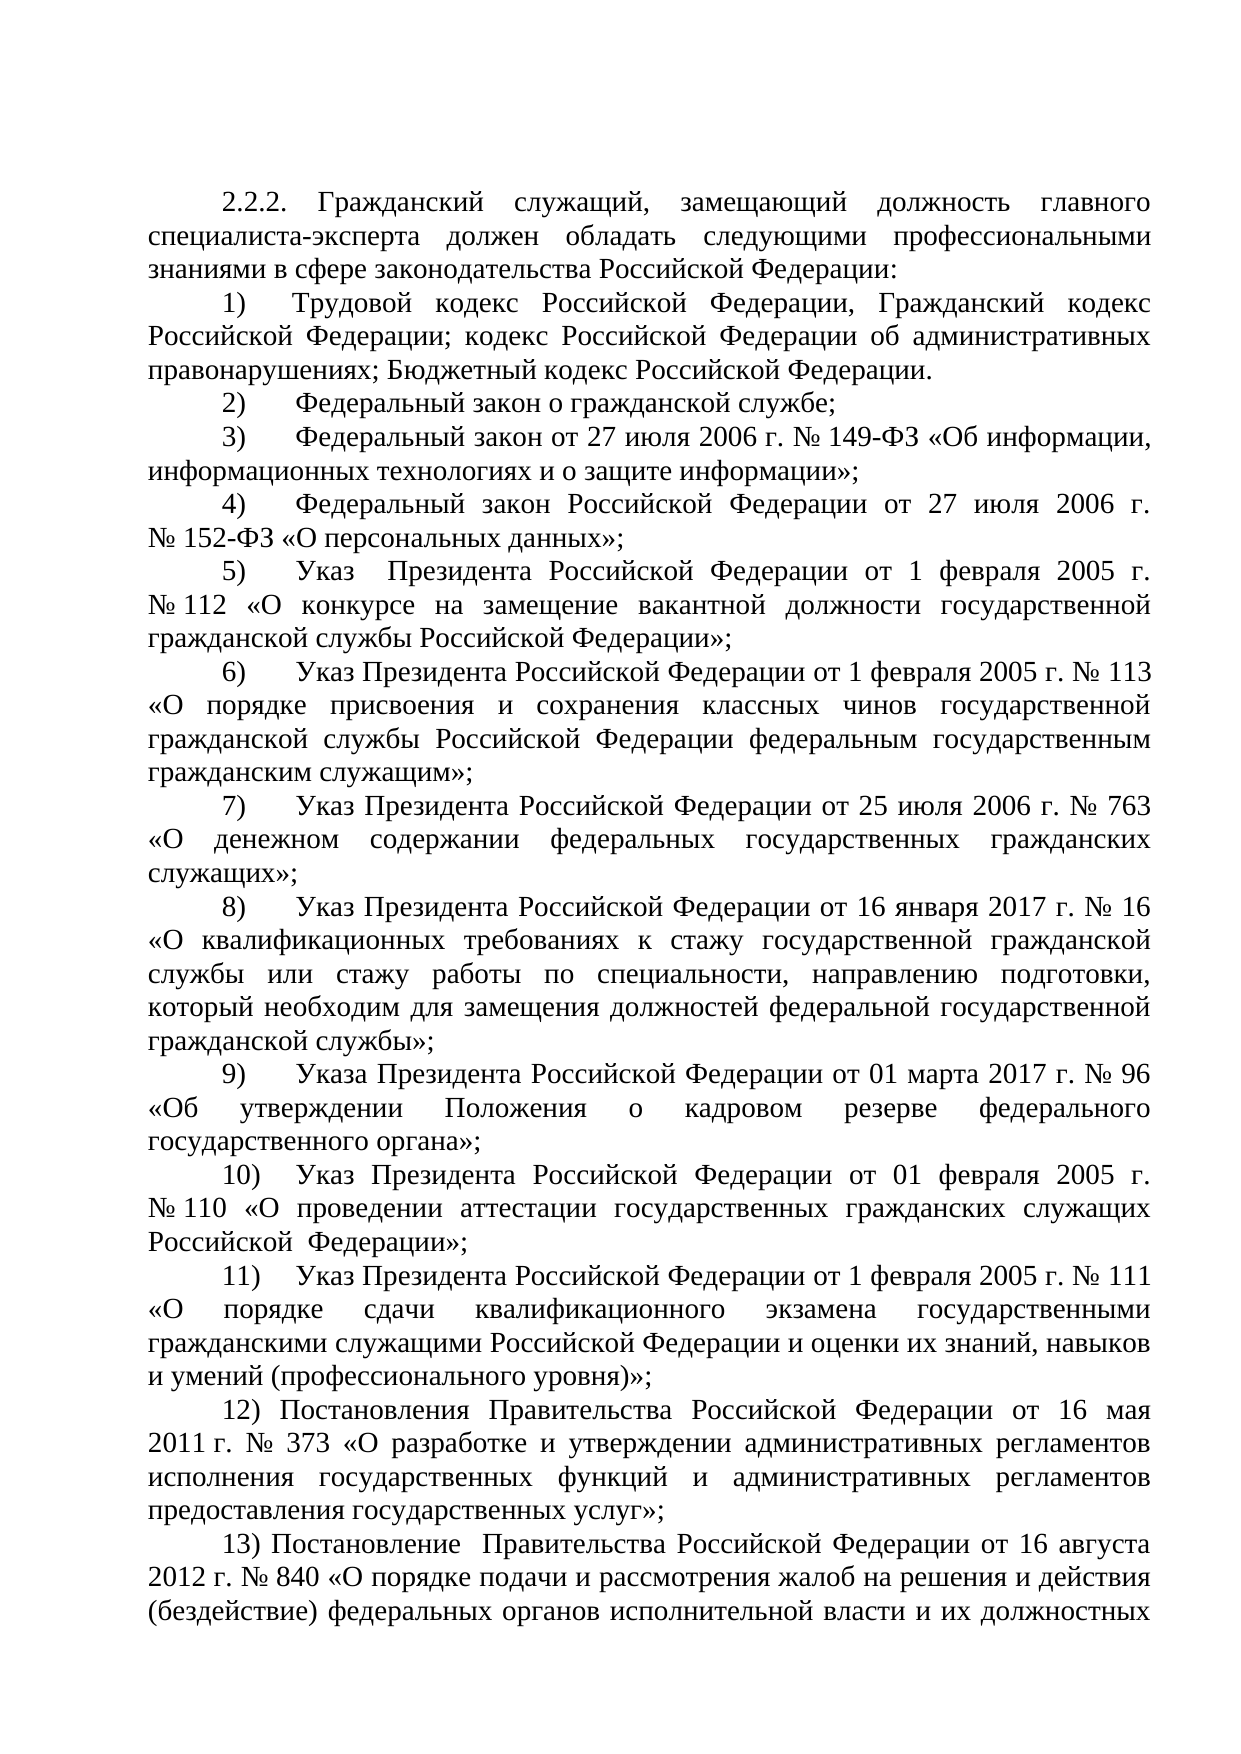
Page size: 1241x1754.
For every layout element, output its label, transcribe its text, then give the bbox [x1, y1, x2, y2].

text 1) Трудовой кодекс Российской Федерации, Гражданский кодекс Российской Федерации; кодекс Российской Федерации об административных правонарушениях; Бюджетный кодекс Российской Федерации. [148, 285, 1152, 386]
text 10) Указ Президента Российской Федерации от 01 февраля 2005 г. № 110 «О проведении аттестации государственных гражданских служащих Российской Федерации»; [148, 1157, 1152, 1258]
text 2) Федеральный закон о гражданской службе; [148, 386, 1152, 419]
text 9) Указа Президента Российской Федерации от 01 марта 2017 г. № 96 «Об утверждении Положения о кадровом резерве федерального государственного органа»; [148, 1056, 1152, 1157]
text 7) Указ Президента Российской Федерации от 25 июля 2006 г. № 763 «О денежном содержании федеральных государственных гражданских служащих»; [148, 788, 1152, 889]
text 6) Указ Президента Российской Федерации от 1 февраля 2005 г. № 113 «О порядке присвоения и сохранения классных чинов государственной гражданской службы Российской Федерации федеральным государственным гражданским служащим»; [148, 654, 1152, 788]
text 11) Указ Президента Российской Федерации от 1 февраля 2005 г. № 111 «О порядке сдачи квалификационного экзамена государственными гражданскими служащими Российской Федерации и оценки их знаний, навыков и умений (профессионального уровня)»; [148, 1258, 1152, 1392]
text 12) Постановления Правительства Российской Федерации от 16 мая 2011 г. № 373 «О разработке и утверждении административных регламентов исполнения государственных функций и административных регламентов предоставления государственных услуг»; [148, 1392, 1152, 1526]
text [148, 1526, 1152, 1627]
text 4) Федеральный закон Российской Федерации от 27 июля 2006 г. № 152-ФЗ «О персональных данных»; [148, 486, 1152, 553]
text 5) Указ Президента Российской Федерации от 1 февраля 2005 г. № 112 «О конкурсе на замещение вакантной должности государственной гражданской службы Российской Федерации»; [148, 553, 1152, 654]
text 8) Указ Президента Российской Федерации от 16 января 2017 г. № 16 «О квалификационных требованиях к стажу государственной гражданской службы или стажу работы по специальности, направлению подготовки, который необходим для замещения должностей федеральной государственной гражданской службы»; [148, 889, 1152, 1056]
text 2.2.2. Гражданский служащий, замещающий должность главного специалиста-эксперта должен обладать следующими профессиональными знаниями в сфере законодательства Российской Федерации: [148, 184, 1152, 285]
text 3) Федеральный закон от 27 июля 2006 г. № 149-ФЗ «Об информации, информационных технологиях и о защите информации»; [148, 419, 1152, 486]
